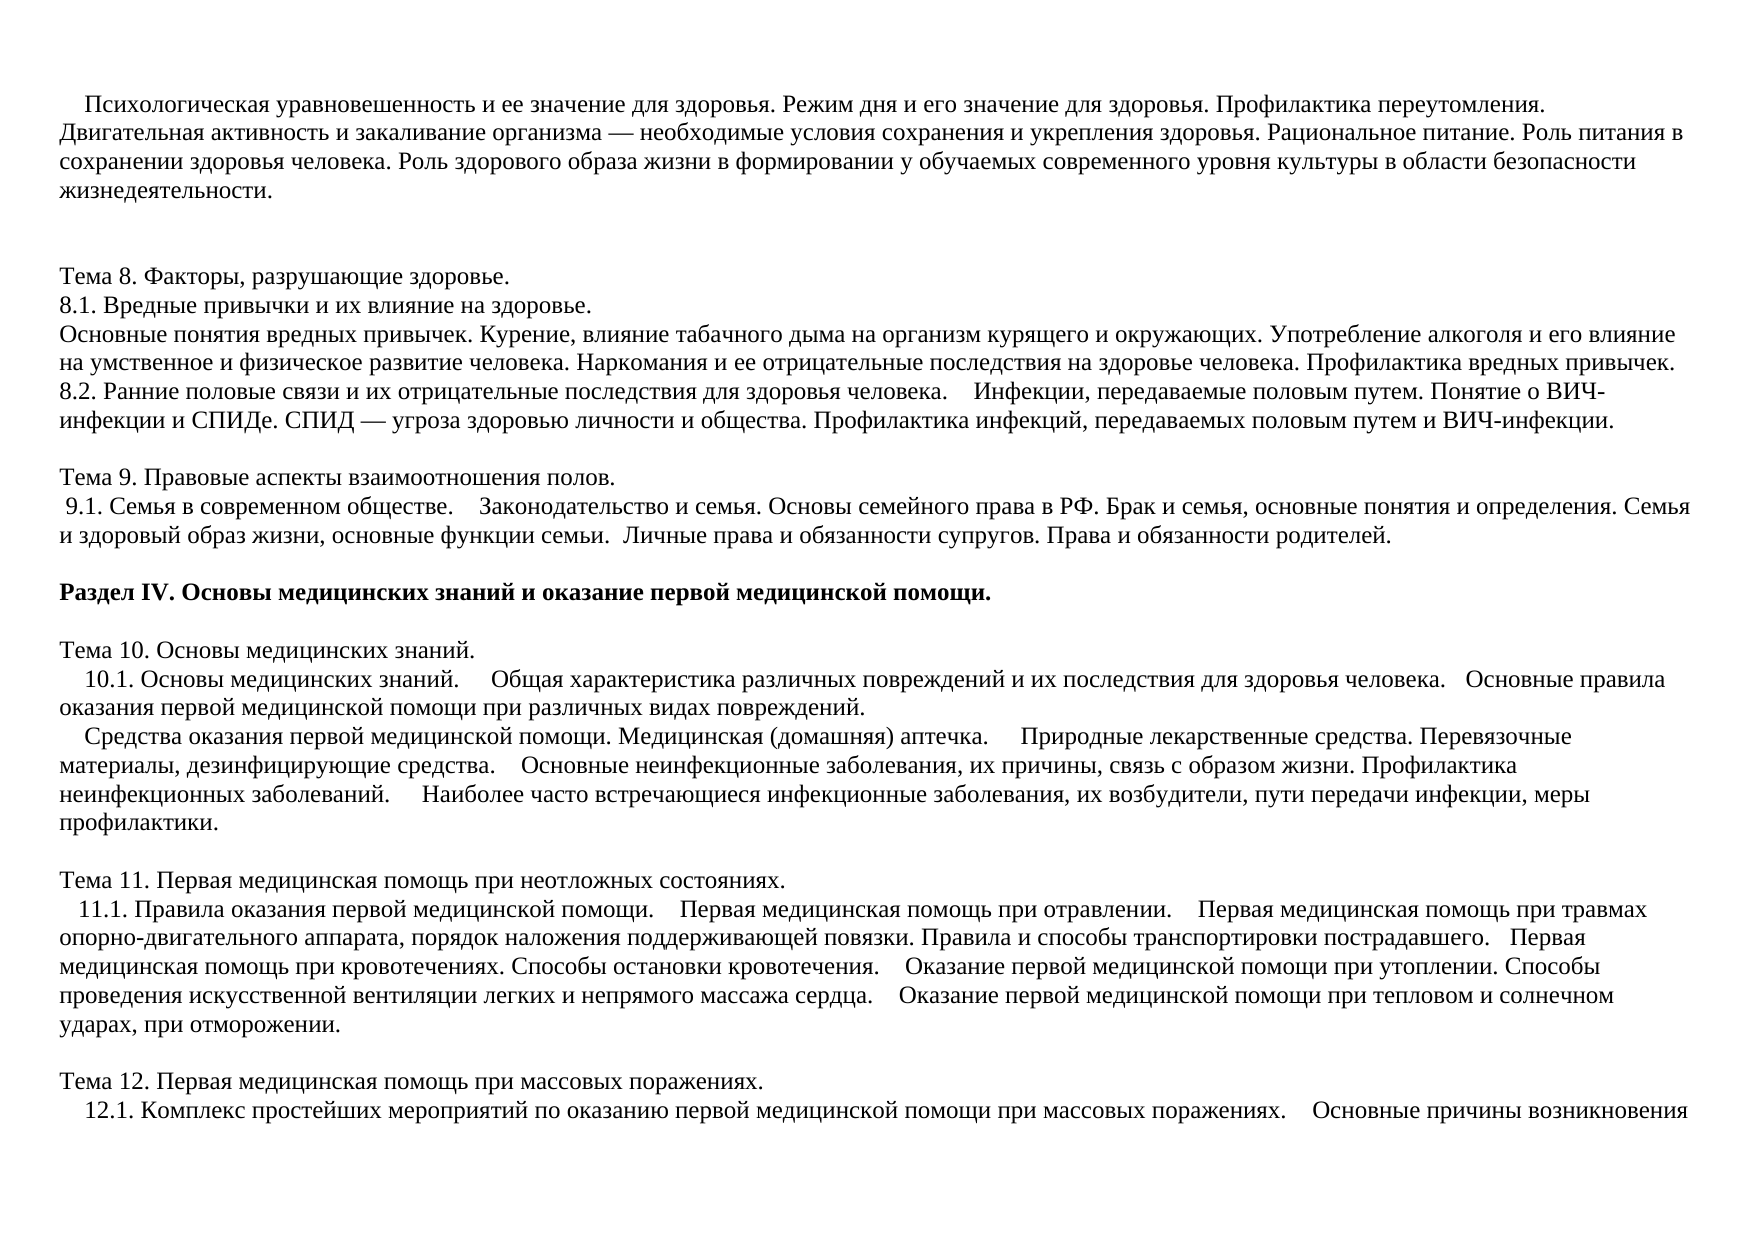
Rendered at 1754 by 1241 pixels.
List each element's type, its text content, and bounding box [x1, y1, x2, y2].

text Тема 9. Правовые аспекты взаимоотношения полов. 9.1. Семья в современном обществе. Законодательство и семья. Основы семейного права в РФ. Брак и семья, основные понятия и определения. Семья и здоровый образ жизни, основные функции семьи. Личные права и обязанности супругов. Права и обязанности родителей. Раздел IV. Основы медицинских знаний и оказание первой медицинской помощи. [59, 462, 1695, 635]
text Тема 11. Первая медицинская помощь при неотложных состояниях. 11.1. Правила оказания первой медицинской помощи. Первая медицинская помощь при отравлении. Первая медицинская помощь при травмах опорно-двигательного аппарата, порядок наложения поддерживающей повязки. Правила и способы транспортировки пострадавшего. Первая медицинская помощь при кровотечениях. Способы остановки кровотечения. Оказание первой медицинской помощи при утоплении. Способы проведения искусственной вентиляции легких и непрямого массажа сердца. Оказание первой медицинской помощи при тепловом и солнечном ударах, при отморожении. [59, 865, 1695, 1037]
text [59, 89, 1695, 204]
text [59, 1066, 1695, 1124]
text Тема 10. Основы медицинских знаний. 10.1. Основы медицинских знаний. Общая характеристика различных повреждений и их последствия для здоровья человека. Основные правила оказания первой медицинской помощи при различных видах повреждений. Средства оказания первой медицинской помощи. Медицинская (домашняя) аптечка. Природные лекарственные средства. Перевязочные материалы, дезинфицирующие средства. Основные неинфекционные заболевания, их причины, связь с образом жизни. Профилактика неинфекционных заболеваний. Наиболее часто встречающиеся инфекционные заболевания, их возбудители, пути передачи инфекции, меры профилактики. [59, 635, 1695, 836]
text Тема 8. Факторы, разрушающие здоровье. 8.1. Вредные привычки и их влияние на здоровье. Основные понятия вредных привычек. Курение, влияние табачного дыма на организм курящего и окружающих. Употребление алкоголя и его влияние на умственное и физическое развитие человека. Наркомания и ее отрицательные последствия на здоровье человека. Профилактика вредных привычек. 8.2. Ранние половые связи и их отрицательные последствия для здоровья человека. Инфекции, передаваемые половым путем. Понятие о ВИЧ-инфекции и СПИДе. СПИД — угроза здоровью личности и общества. Профилактика инфекций, передаваемых половым путем и ВИЧ-инфекции. [59, 261, 1695, 434]
